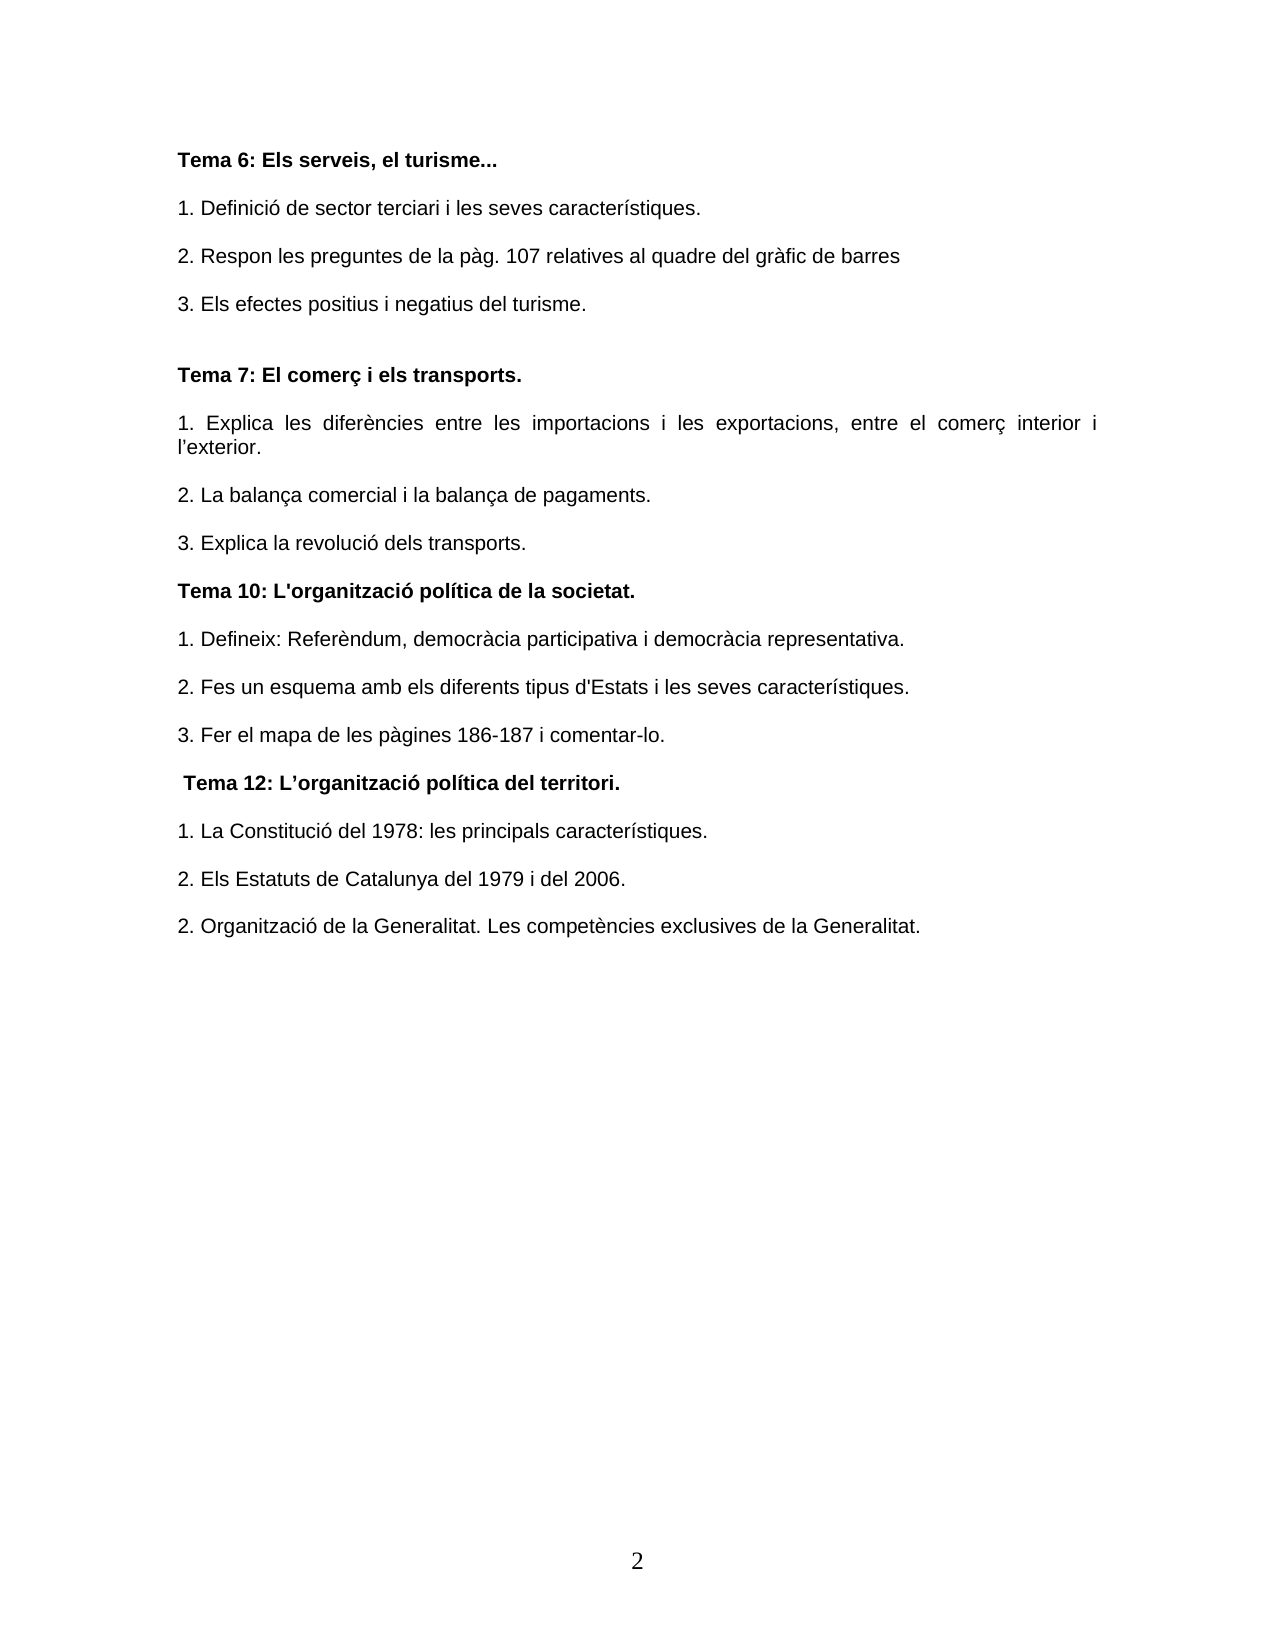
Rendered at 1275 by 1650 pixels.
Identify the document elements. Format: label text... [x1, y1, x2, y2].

text 2. Respon les preguntes de la pàg. 107 relatives al quadre del gràfic de barres [177, 243, 1098, 267]
text 2. Els Estatuts de Catalunya del 1979 i del 2006. [177, 866, 1098, 890]
text 3. Explica la revolució dels transports. [177, 531, 1098, 555]
text Tema 12: L’organització política del territori. [177, 771, 1098, 794]
text 3. Fer el mapa de les pàgines 186-187 i comentar-lo. [177, 723, 1098, 747]
text 2. Organització de competències exclusives de [177, 914, 1098, 938]
text Tema 6: Els serveis, el turisme... [177, 148, 1098, 172]
text 3. Els efectes positius i negatius del turisme. [177, 291, 1098, 315]
text 2. La balança comercial i la balança de pagaments. [177, 483, 1098, 507]
text Tema 10: L'organització política de la societat. [177, 579, 1098, 603]
text 1. del 1978: les principals característiques. [177, 818, 1098, 842]
text Tema 7: El comerç i els transports. [177, 363, 1098, 387]
text 1. Explica les diferències entre les importacions i les exportacions, entre el comerç interior i l’exterior. [177, 411, 1098, 459]
text 1. Definició de sector terciari i les seves característiques. [177, 196, 1098, 219]
text 2. Fes un esquema amb els diferents tipus d'Estats i les seves característiques. [177, 675, 1098, 699]
text 1. Defineix: Referèndum, democràcia participativa i democràcia representativa. [177, 627, 1098, 651]
